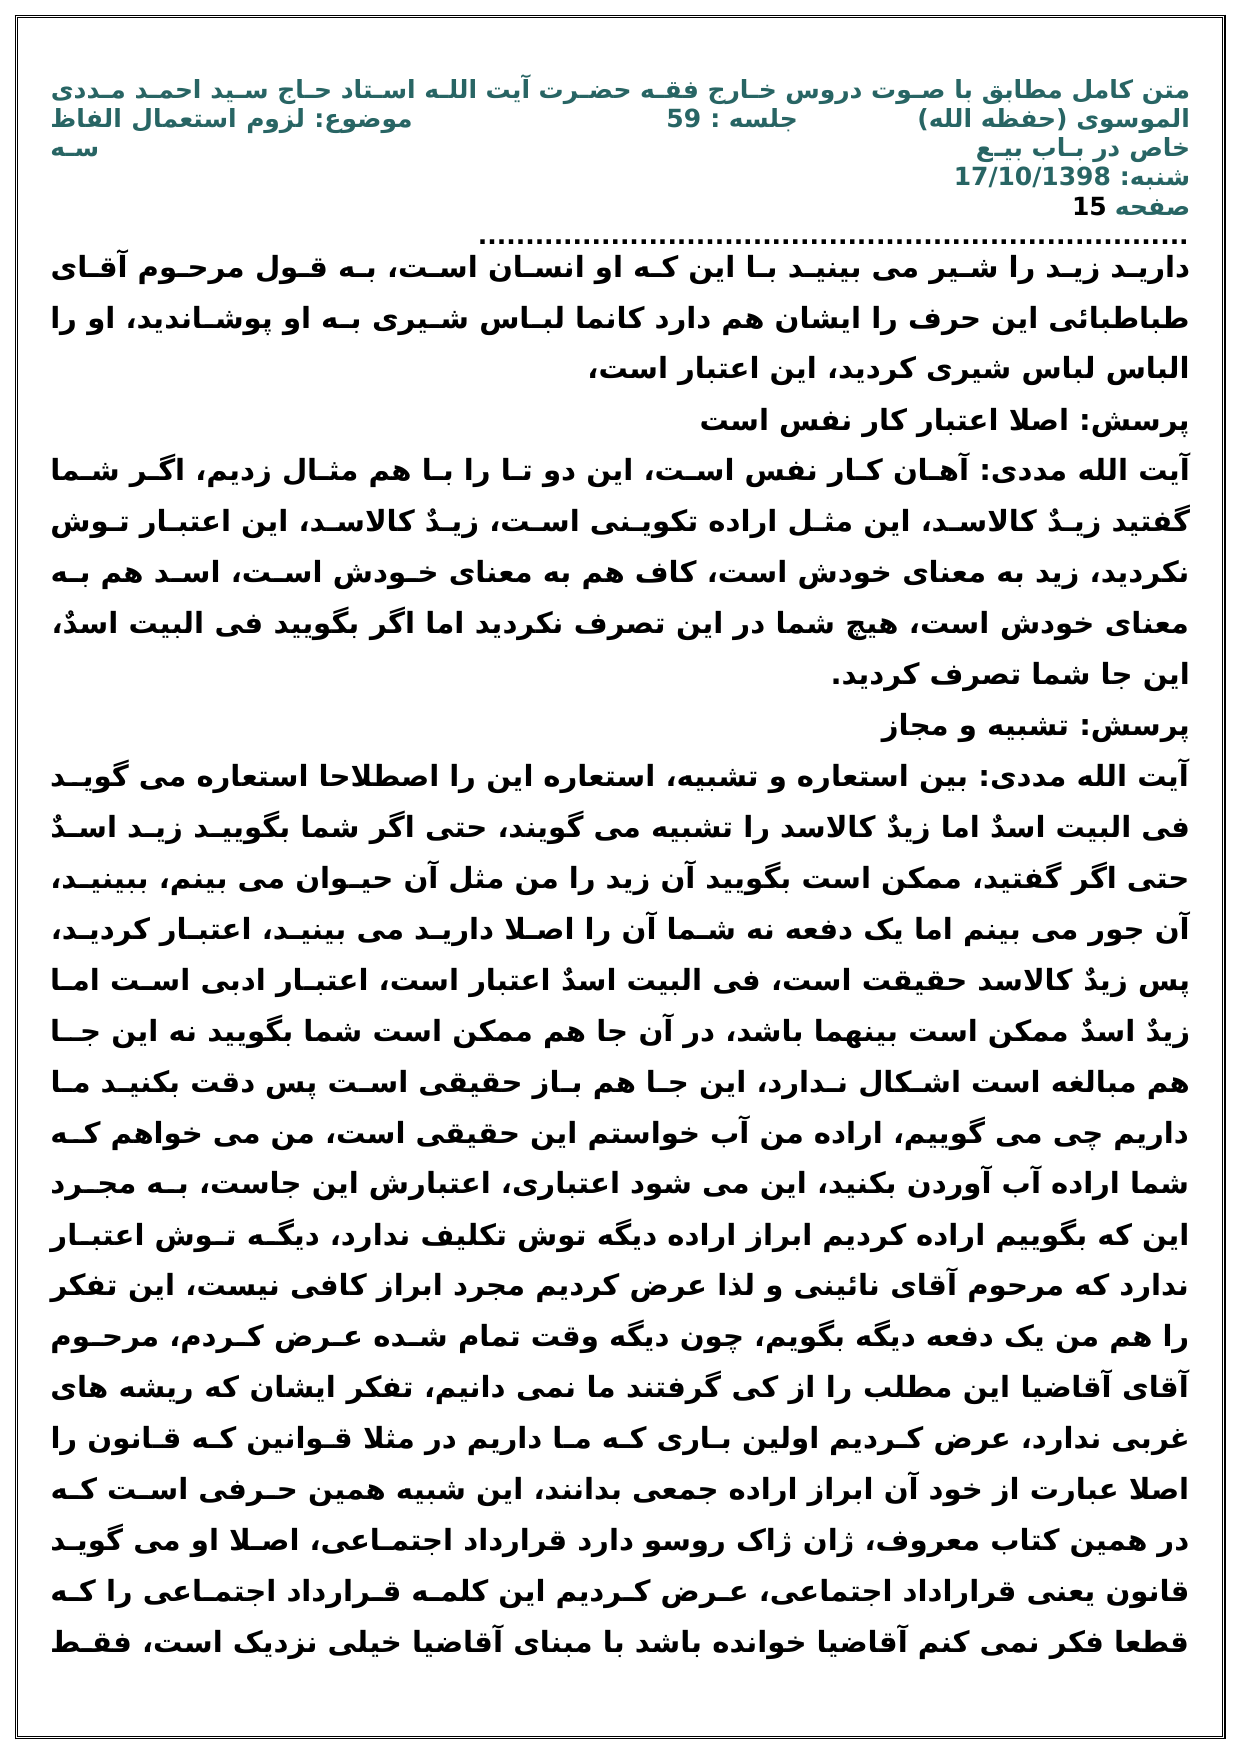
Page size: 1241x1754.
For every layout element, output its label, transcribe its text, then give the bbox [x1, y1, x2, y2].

text آیت الله مددی: آهان کار نفس است، این دو تا را با هم مثال زدیم، اگر شما گفتید زیدٌ کالاسد، این مثل اراده تکوینی است، زیدٌ کالاسد، این اعتبار توش نکردید، زید به معنای خودش است، کاف هم به معنای خودش است، اسد هم به معنای خودش است، هیچ شما در این تصرف نکردید اما اگر بگویید فی البیت اسدٌ، این جا شما تصرف کردید. [50, 454, 1190, 691]
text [50, 250, 1190, 386]
text پرسش: اصلا اعتبار کار نفس است [50, 403, 1190, 437]
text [50, 759, 1190, 1659]
text پرسش: تشبیه و مجاز [50, 708, 1190, 742]
